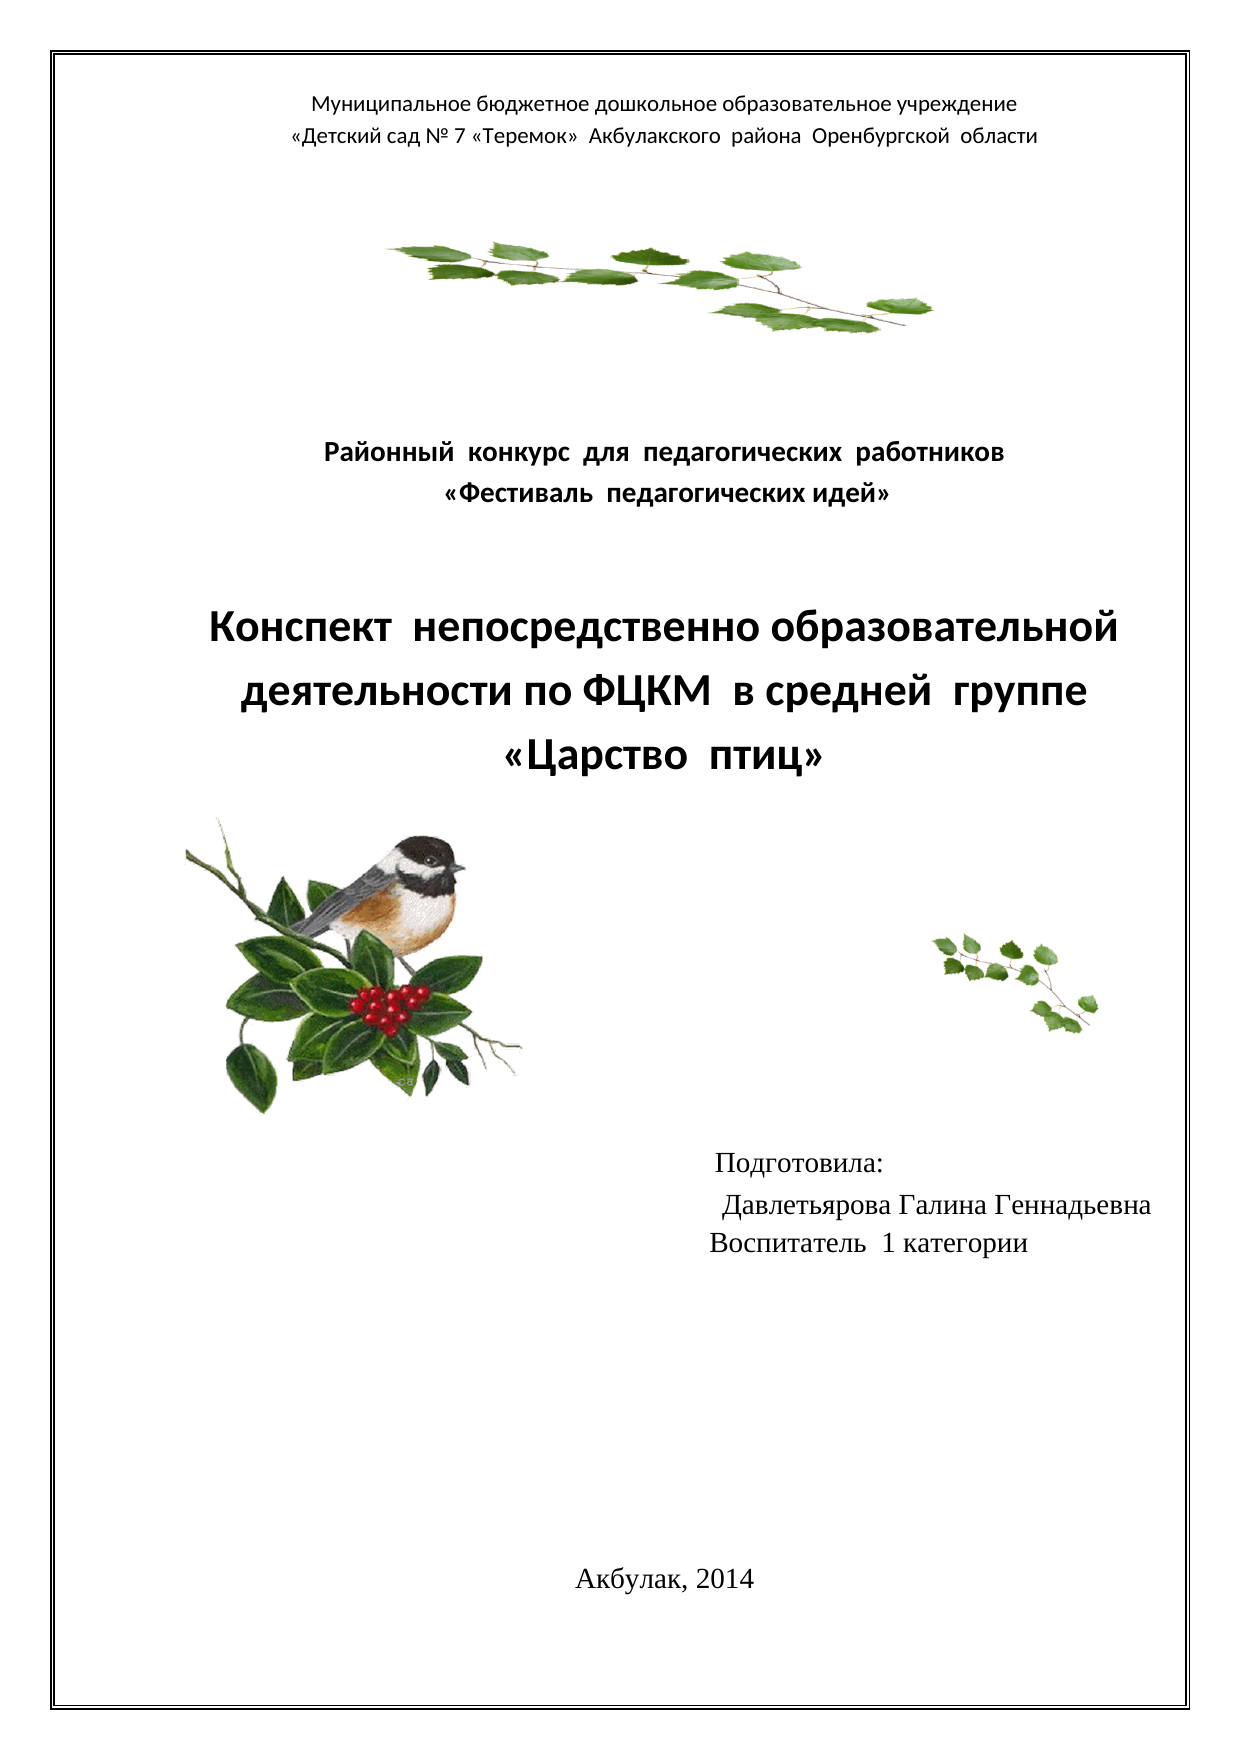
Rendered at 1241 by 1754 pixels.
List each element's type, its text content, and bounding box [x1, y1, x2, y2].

text Районный конкурс для педагогических работников [177, 433, 1152, 468]
text Воспитатель 1 категории [177, 1225, 1152, 1259]
picture [283, 153, 1045, 408]
text Конспект непосредственно образовательной деятельности по ФЦКМ в средней группе [177, 596, 1152, 717]
text Подготовила: [177, 1145, 1152, 1178]
picture [899, 834, 1132, 1116]
text «Царство птиц» [177, 725, 1152, 781]
text «Фестиваль педагогических идей» [177, 474, 1152, 509]
picture [177, 789, 524, 1116]
text Муниципальное бюджетное дошкольное образовательное учреждение [177, 89, 1152, 117]
text Акбулак, 2014 [177, 1561, 1152, 1594]
text «Детский сад № 7 «Теремок» Акбулакского района Оренбургской области [177, 121, 1152, 149]
text Давлетьярова Галина Геннадьевна [177, 1187, 1152, 1220]
